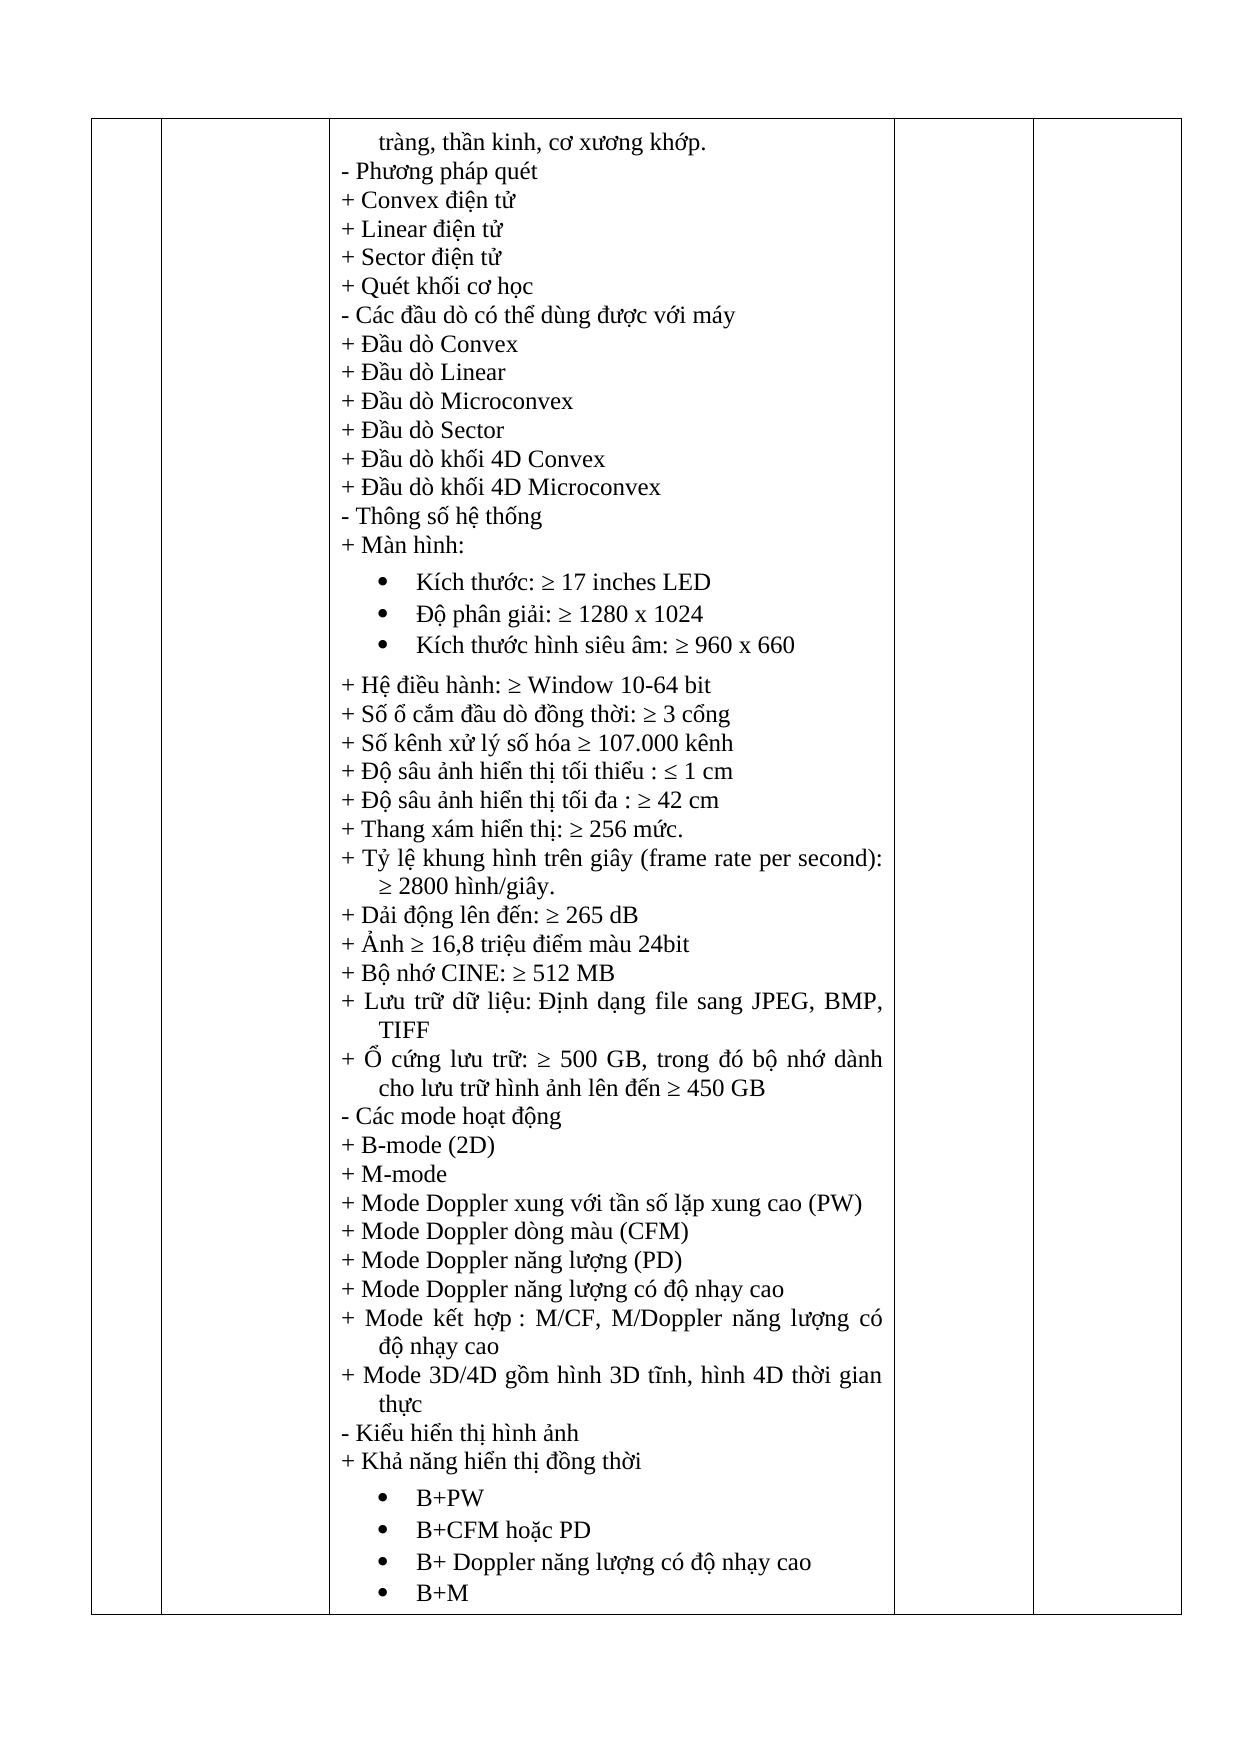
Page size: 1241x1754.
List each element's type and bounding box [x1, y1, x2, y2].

table_cell [895, 119, 1033, 1614]
table_cell [162, 119, 329, 1614]
table_cell [1034, 119, 1181, 1614]
table_cell [330, 119, 894, 1614]
table_cell [92, 119, 161, 1614]
